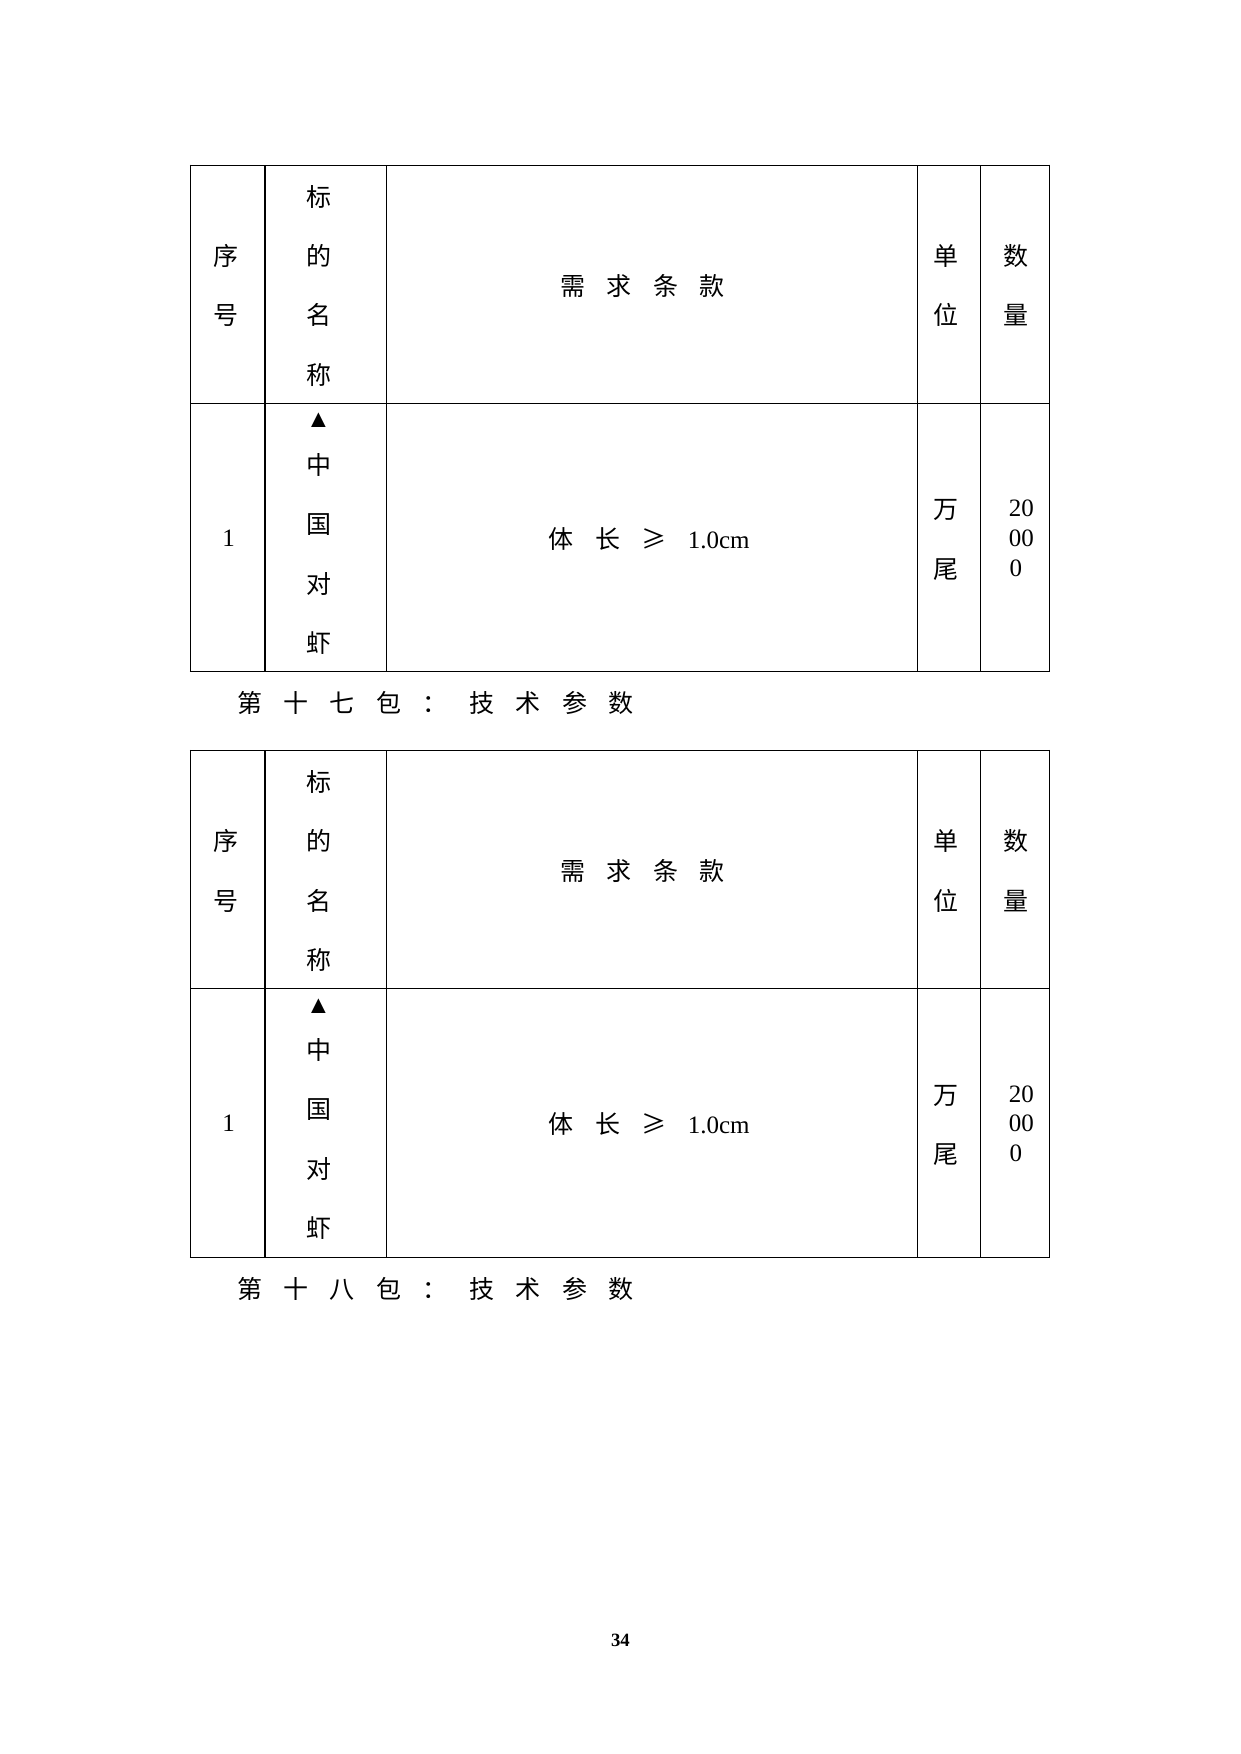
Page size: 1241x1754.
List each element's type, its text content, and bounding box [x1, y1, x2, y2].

table_cell 1 [191, 989, 264, 1257]
table_cell 20000 [981, 404, 1049, 671]
table_header 单位 [918, 751, 980, 988]
text 第十七包：技术参数 [190, 672, 1050, 732]
table_cell ▲中国对虾 [266, 404, 386, 671]
table_cell 万尾 [918, 989, 980, 1257]
table_header 需求条款 [387, 166, 917, 403]
table_cell 1 [191, 404, 264, 671]
table_header 序号 [191, 166, 264, 403]
table_header 数量 [981, 166, 1049, 403]
table_cell 体长≥1.0cm [387, 404, 917, 671]
table_header 标的名称 [266, 166, 386, 403]
table_cell 体长≥1.0cm [387, 989, 917, 1257]
table_header 需求条款 [387, 751, 917, 988]
text 第十八包：技术参数 [190, 1258, 1050, 1317]
table_header 单位 [918, 166, 980, 403]
table_cell ▲中国对虾 [266, 989, 386, 1257]
table_cell 万尾 [918, 404, 980, 671]
table_cell 20000 [981, 989, 1049, 1257]
table_header 序号 [191, 751, 264, 988]
table_header 标的名称 [266, 751, 386, 988]
table_header 数量 [981, 751, 1049, 988]
